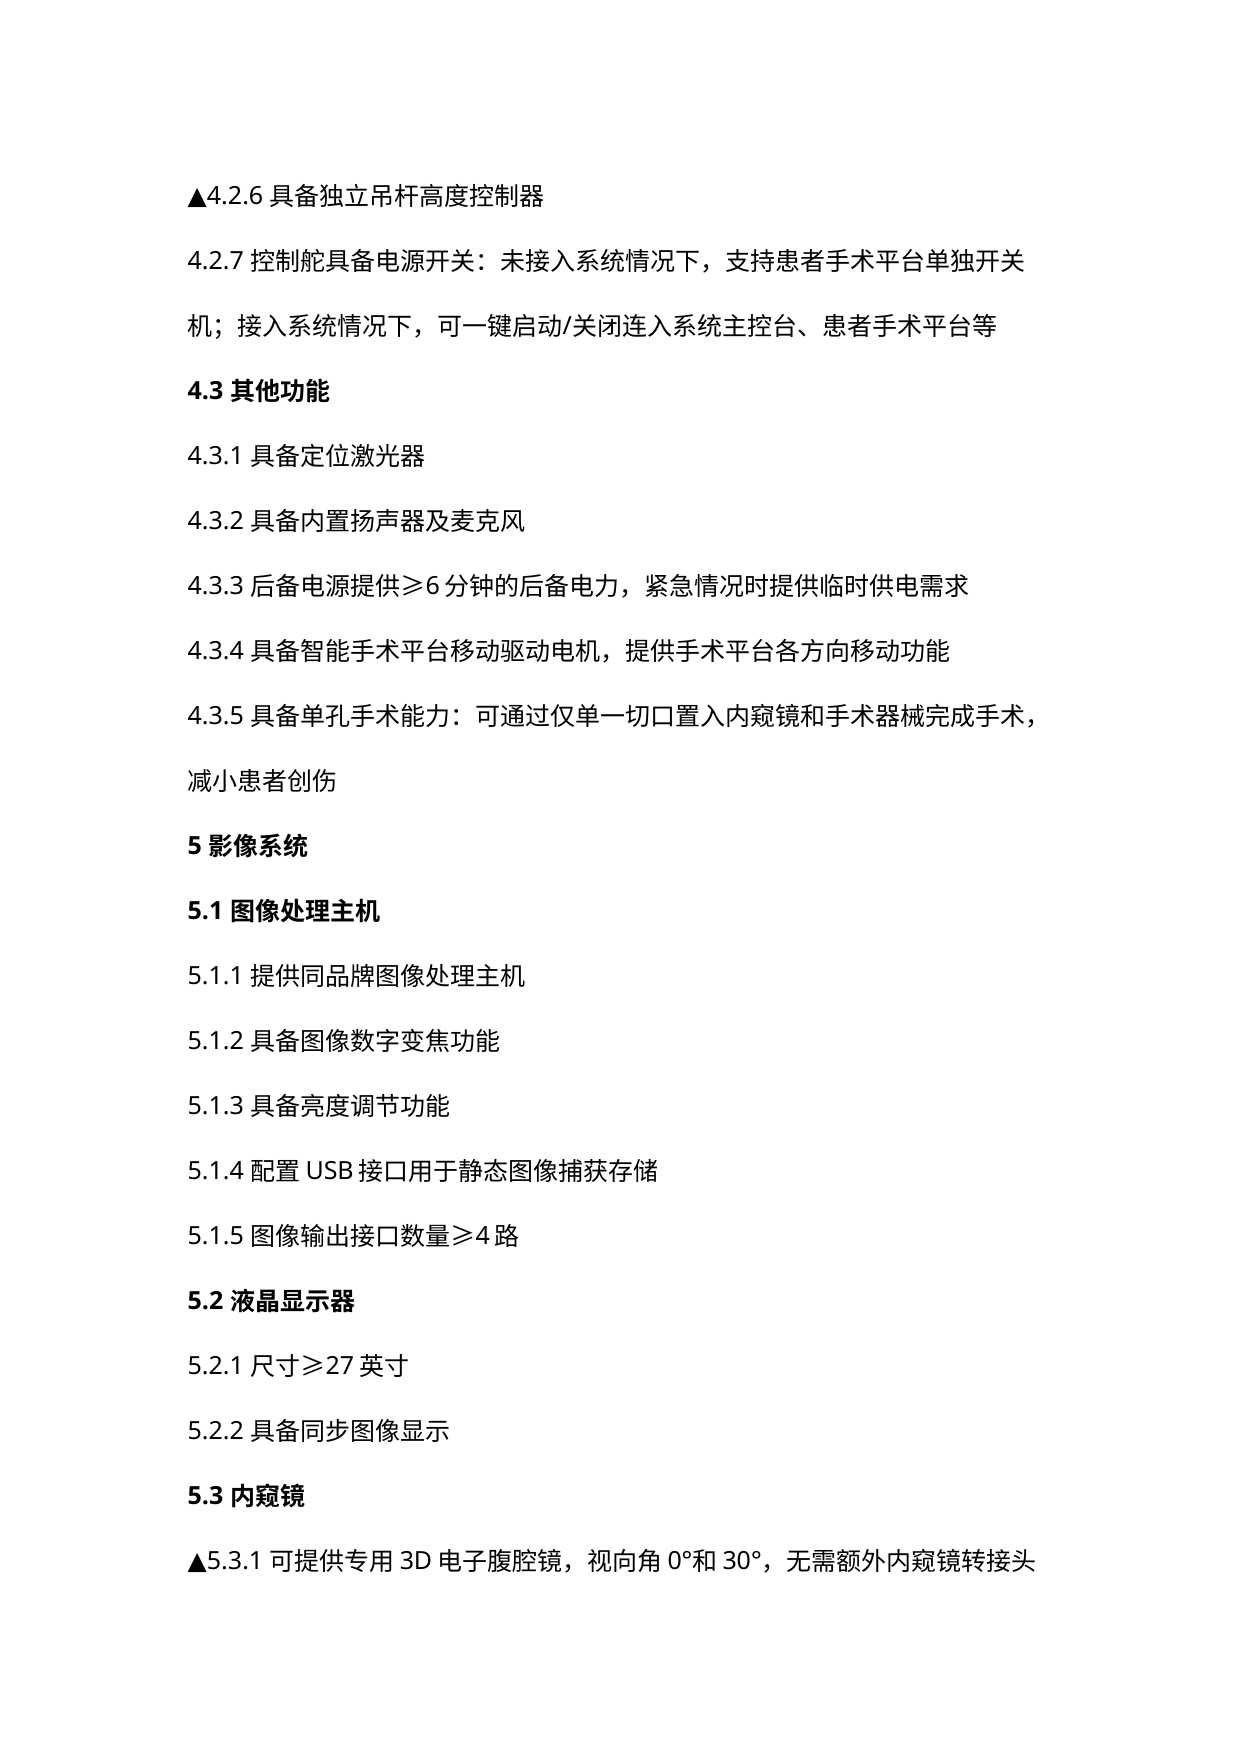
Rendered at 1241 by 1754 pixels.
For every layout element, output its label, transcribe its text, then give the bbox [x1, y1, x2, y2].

text 5.1.2 具备图像数字变焦功能 [187, 1007, 1053, 1072]
text 4.3.1 具备定位激光器 [187, 422, 1053, 487]
text 5.1.3 具备亮度调节功能 [187, 1072, 1053, 1137]
text 5.1.1 提供同品牌图像处理主机 [187, 942, 1053, 1007]
text 5.1.4 配置USB接口用于静态图像捕获存储 [187, 1137, 1053, 1202]
text 4.2.7 控制舵具备电源开关：未接入系统情况下，支持患者手术平台单独开关机；接入系统情况下，可一键启动/关闭连入系统主控台、患者手术平台等 [187, 227, 1053, 357]
text 4.3.2 具备内置扬声器及麦克风 [187, 487, 1053, 552]
text 5.1.5 图像输出接口数量≥4路 [187, 1202, 1053, 1267]
text 5 影像系统 [187, 812, 1053, 877]
text 4.3.3 后备电源提供≥6分钟的后备电力，紧急情况时提供临时供电需求 [187, 552, 1053, 617]
text 4.3 其他功能 [187, 357, 1053, 422]
text 5.1 图像处理主机 [187, 877, 1053, 942]
text 5.2 液晶显示器 [187, 1267, 1053, 1332]
text 4.3.4 具备智能手术平台移动驱动电机，提供手术平台各方向移动功能 [187, 617, 1053, 682]
text 4.3.5 具备单孔手术能力：可通过仅单一切口置入内窥镜和手术器械完成手术，减小患者创伤 [187, 682, 1053, 812]
text ▲4.2.6 具备独立吊杆高度控制器 [187, 162, 1053, 227]
text 5.3 内窥镜 [187, 1462, 1053, 1527]
text ▲5.3.1 可提供专用3D电子腹腔镜，视向角0°和30°，无需额外内窥镜转接头 [187, 1527, 1053, 1592]
text 5.2.2 具备同步图像显示 [187, 1397, 1053, 1462]
text 5.2.1 尺寸≥27英寸 [187, 1332, 1053, 1397]
